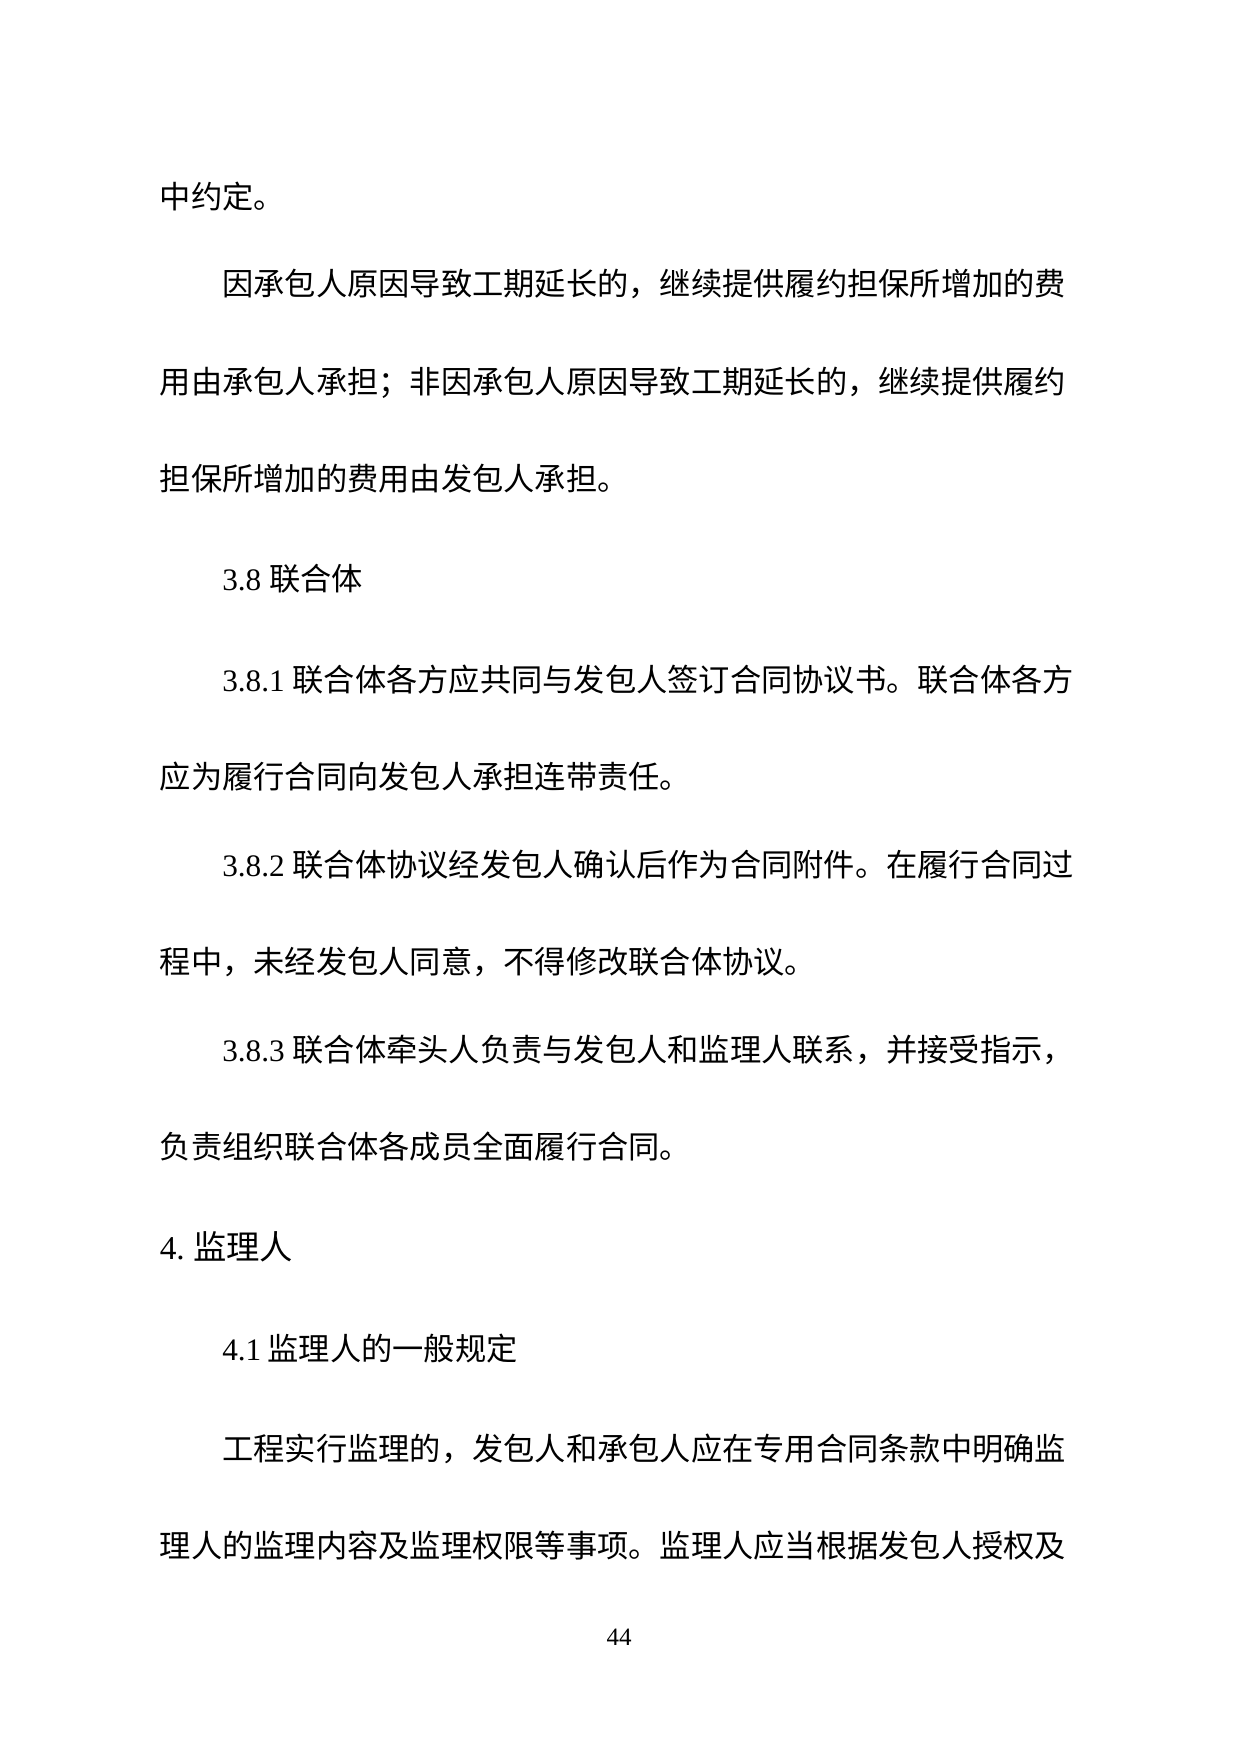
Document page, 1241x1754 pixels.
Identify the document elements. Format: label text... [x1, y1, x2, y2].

text 3.8.2 联合体协议经发包人确认后作为合同附件。在履行合同过程中，未经发包人同意，不得修改联合体协议。 [159, 830, 1078, 992]
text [159, 162, 1078, 227]
text 3.8.3 联合体牵头人负责与发包人和监理人联系，并接受指示，负责组织联合体各成员全面履行合同。 [159, 1015, 1078, 1177]
text 因承包人原因导致工期延长的，继续提供履约担保所增加的费用由承包人承担；非因承包人原因导致工期延长的，继续提供履约担保所增加的费用由发包人承担。 [159, 249, 1078, 509]
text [159, 1414, 1078, 1577]
subtitle 4. 监理人 [159, 1213, 1078, 1278]
subtitle 3.8 联合体 [159, 545, 1078, 610]
subtitle 4.1监理人的一般规定 [159, 1314, 1078, 1379]
text 3.8.1 联合体各方应共同与发包人签订合同协议书。联合体各方应为履行合同向发包人承担连带责任。 [159, 645, 1078, 807]
